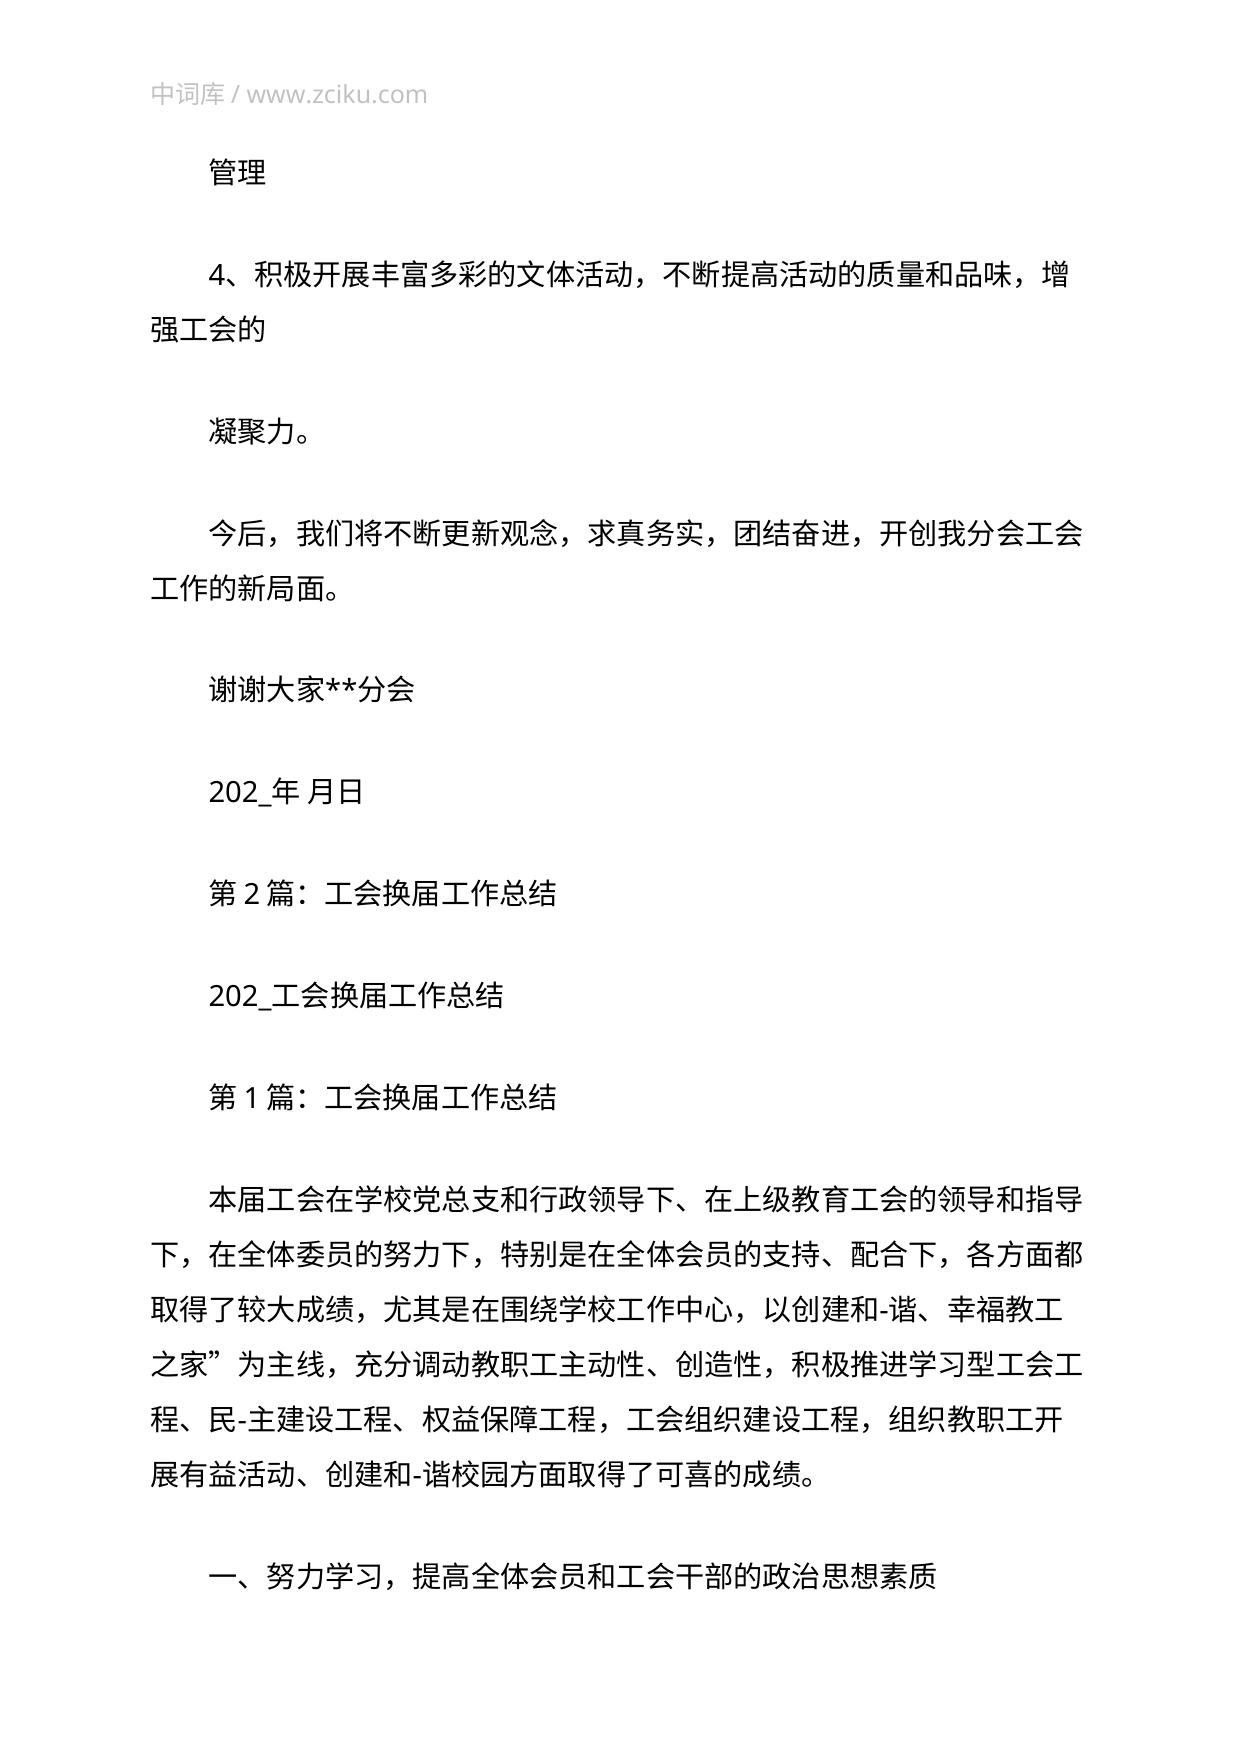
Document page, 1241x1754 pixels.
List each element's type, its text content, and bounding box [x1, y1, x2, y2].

text 谢谢大家**分会 [150, 667, 1090, 709]
text 本届工会在学校党总支和行政领导下、在上级教育工会的领导和指导下，在全体委员的努力下，特别是在全体会员的支持、配合下，各方面都取得了较大成绩，尤其是在围绕学校工作中心，以创建和-谐、幸福教工之家”为主线，充分调动教职工主动性、创造性，积极推进学习型工会工程、民-主建设工程、权益保障工程，工会组织建设工程，组织教职工开展有益活动、创建和-谐校园方面取得了可喜的成绩。 [150, 1177, 1090, 1494]
text 202_工会换届工作总结 [150, 973, 1090, 1015]
text 一、努力学习，提高全体会员和工会干部的政治思想素质 [150, 1553, 1090, 1596]
text 4、积极开展丰富多彩的文体活动，不断提高活动的质量和品味，增强工会的 [150, 252, 1090, 349]
text 202_年 月日 [150, 769, 1090, 811]
text 第1篇：工会换届工作总结 [150, 1075, 1090, 1117]
text 凝聚力。 [150, 408, 1090, 451]
text 今后，我们将不断更新观念，求真务实，团结奋进，开创我分会工会工作的新局面。 [150, 510, 1090, 607]
text 第2篇：工会换届工作总结 [150, 871, 1090, 913]
text 管理 [150, 150, 1090, 192]
